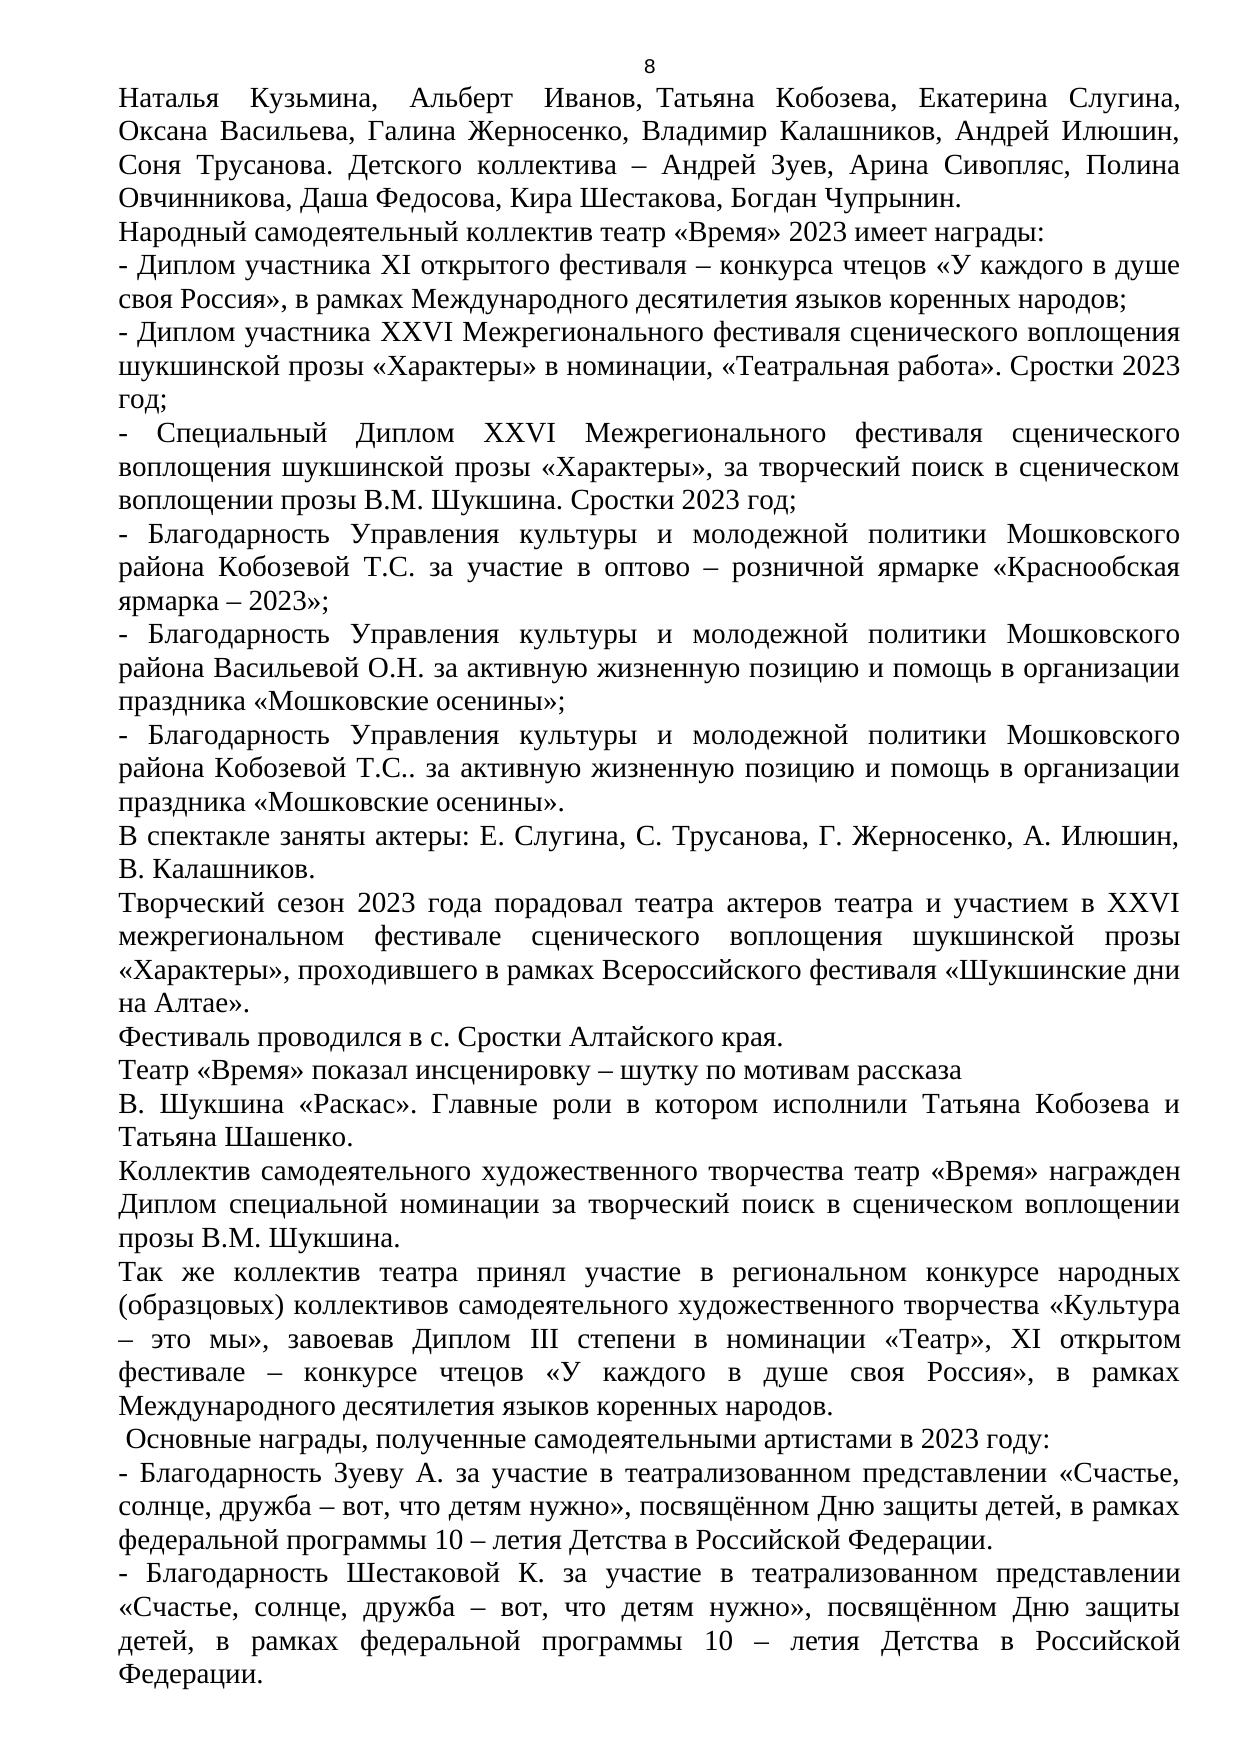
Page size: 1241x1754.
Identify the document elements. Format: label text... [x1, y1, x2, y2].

text Коллектив самодеятельного художественного творчества театр «Время» награжден Диплом специальной номинации за творческий поиск в сценическом воплощении прозы В.М. Шукшина. [118, 1153, 1181, 1254]
text В спектакле заняты актеры: Е. Слугина, С. Трусанова, Г. Жерносенко, А. Илюшин, В. Калашников. [118, 818, 1181, 885]
text - Благодарность Шестаковой К. за участие в театрализованном представлении «Счастье, солнце, дружба – вот, что детям нужно», посвящённом Дню защиты детей, в рамках федеральной программы 10 – летия Детства в Российской Федерации. [118, 1556, 1181, 1690]
text В. Шукшина «Раскас». Главные роли в котором исполнили Татьяна Кобозева и Татьяна Шашенко. [118, 1086, 1181, 1153]
text Народный самодеятельный коллектив театр «Время» 2023 имеет награды: [118, 214, 1181, 247]
text - Диплом участника XXVI Межрегионального фестиваля сценического воплощения шукшинской прозы «Характеры» в номинации, «Театральная работа». Сростки 2023 год; [118, 314, 1181, 415]
text Театр «Время» показал инсценировку – шутку по мотивам рассказа [118, 1052, 1181, 1086]
text Так же коллектив театра принял участие в региональном конкурсе народных (образцовых) коллективов самодеятельного художественного творчества «Культура – это мы», завоевав Диплом III степени в номинации «Театр», XI открытом фестивале – конкурсе чтецов «У каждого в душе своя Россия», в рамках Международного десятилетия языков коренных народов. [118, 1254, 1181, 1421]
text - Специальный Диплом XXVI Межрегионального фестиваля сценического воплощения шукшинской прозы «Характеры», за творческий поиск в сценическом воплощении прозы В.М. Шукшина. Сростки 2023 год; [118, 415, 1181, 516]
text - Диплом участника XI открытого фестиваля – конкурса чтецов «У каждого в душе своя Россия», в рамках Международного десятилетия языков коренных народов; [118, 247, 1181, 314]
text - Благодарность Управления культуры и молодежной политики Мошковского района Кобозевой Т.С. за участие в оптово – розничной ярмарке «Краснообская ярмарка – 2023»; [118, 516, 1181, 616]
text Фестиваль проводился в с. Сростки Алтайского края. [118, 1019, 1181, 1052]
text - Благодарность Управления культуры и молодежной политики Мошковского района Кобозевой Т.С.. за активную жизненную позицию и помощь в организации праздника «Мошковские осенины». [118, 717, 1181, 818]
text Творческий сезон 2023 года порадовал театра актеров театра и участием в XXVI межрегиональном фестивале сценического воплощения шукшинской прозы «Характеры», проходившего в рамках Всероссийского фестиваля «Шукшинские дни на Алтае». [118, 885, 1181, 1019]
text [118, 80, 1181, 214]
text - Благодарность Управления культуры и молодежной политики Мошковского района Васильевой О.Н. за активную жизненную позицию и помощь в организации праздника «Мошковские осенины»; [118, 616, 1181, 717]
text Основные награды, полученные самодеятельными артистами в 2023 году: [118, 1421, 1181, 1455]
text - Благодарность Зуеву А. за участие в театрализованном представлении «Счастье, солнце, дружба – вот, что детям нужно», посвящённом Дню защиты детей, в рамках федеральной программы 10 – летия Детства в Российской Федерации. [118, 1455, 1181, 1556]
